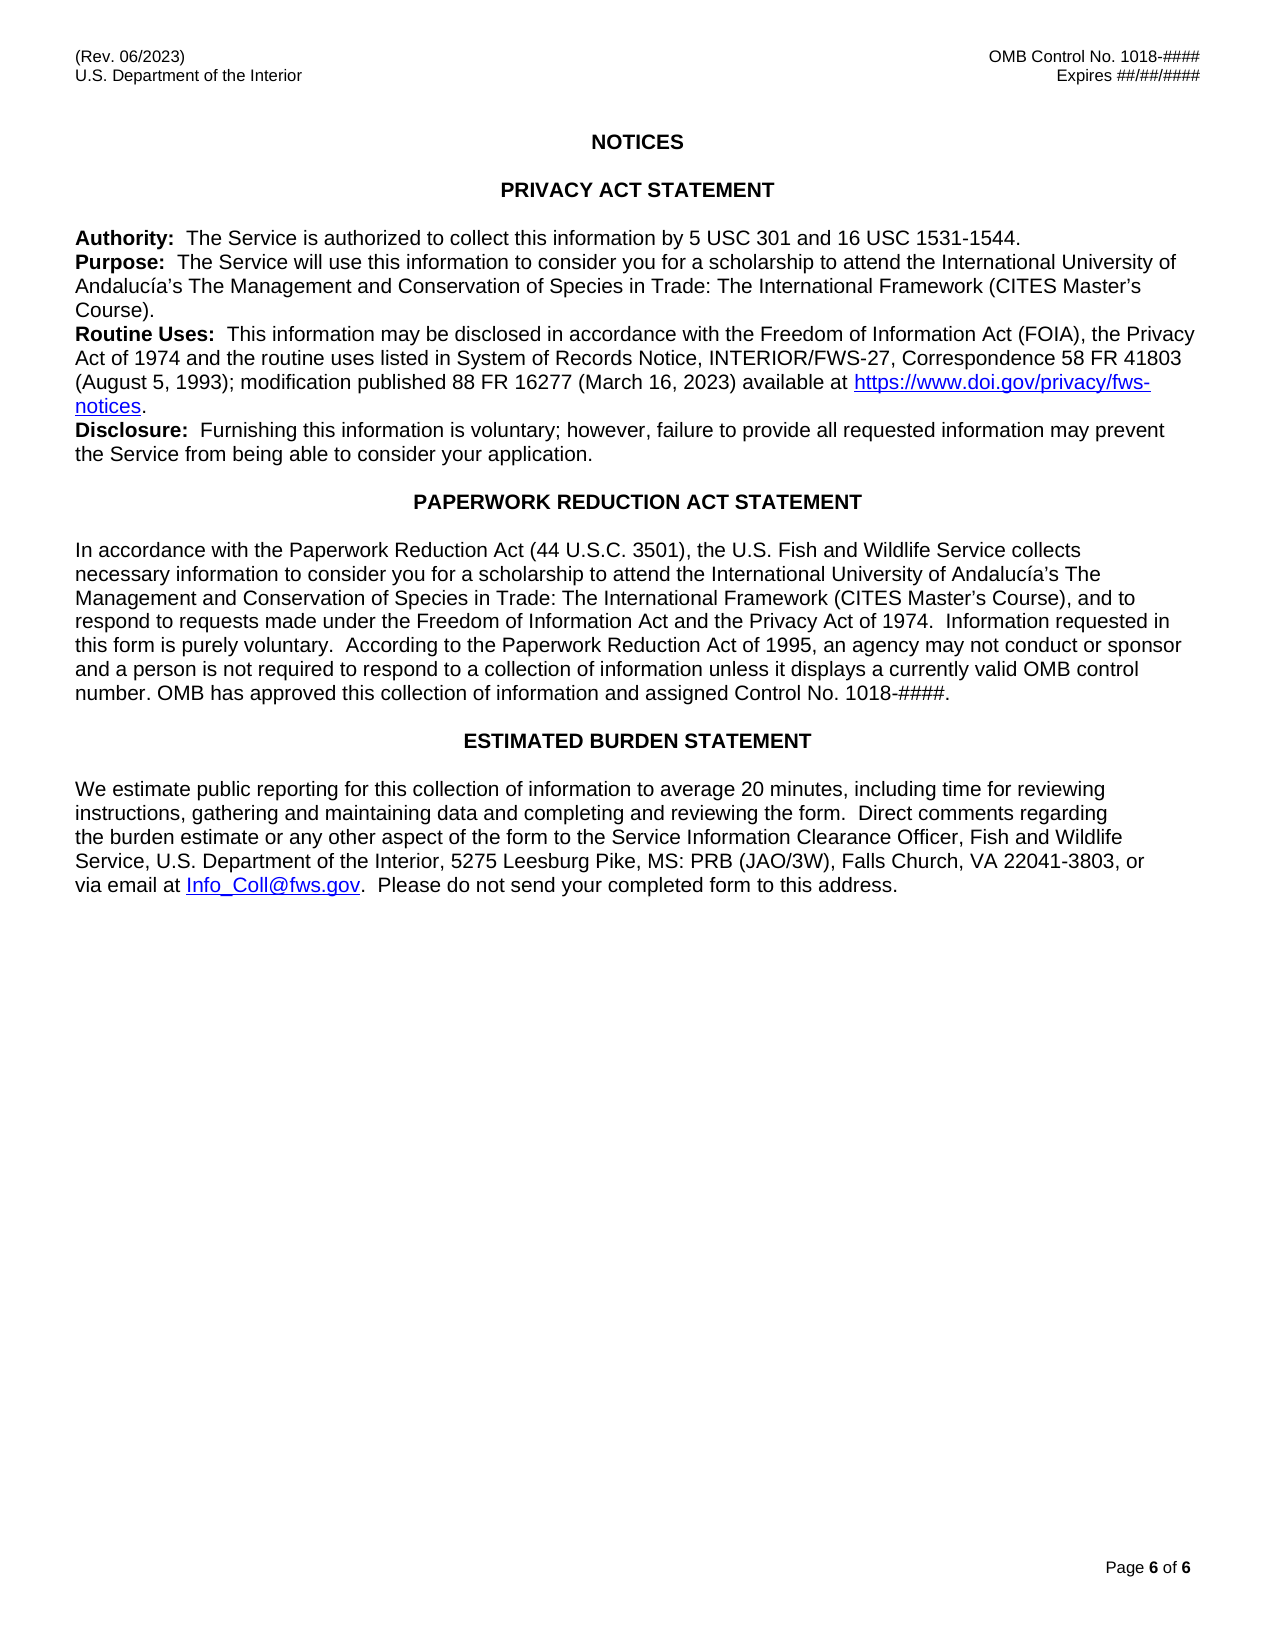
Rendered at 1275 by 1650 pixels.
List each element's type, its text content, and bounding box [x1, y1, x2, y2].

text instructions, gathering and maintaining data and completing and reviewing the form. Direct comments regarding [75, 801, 1200, 825]
text via email at Info_Coll@fws.gov. Please do not send your completed form to this address. [75, 873, 1200, 897]
text Disclosure: Furnishing this information is voluntary; however, failure to provide all requested information may prevent the Service from being able to consider your application. [75, 418, 1200, 466]
text PRIVACY ACT STATEMENT [75, 178, 1200, 202]
text Service, U.S. Department of the Interior, 5275 Leesburg Pike, MS: PRB (JAO/3W), Falls Church, VA 22041-3803, or [75, 849, 1200, 873]
text PAPERWORK REDUCTION ACT STATEMENT [75, 489, 1200, 513]
text the burden estimate or any other aspect of the form to the Service Information Clearance Officer, Fish and Wildlife [75, 825, 1200, 849]
text We estimate public reporting for this collection of information to average 20 minutes, including time for reviewing [75, 777, 1200, 801]
text Purpose: The Service will use this information to consider you for a scholarship to attend the International University of Andalucía’s The Management and Conservation of Species in Trade: The International Framework (CITES Master’s Course). [75, 250, 1200, 322]
text NOTICES [75, 130, 1200, 154]
text Routine Uses: This information may be disclosed in accordance with the Freedom of Information Act (FOIA), the Privacy Act of 1974 and the routine uses listed in System of Records Notice, INTERIOR/FWS-27, Correspondence 58 FR 41803 (August 5, 1993); modification published 88 FR 16277 (March 16, 2023) available at https://www.doi.gov/privacy/fws-notices. [75, 322, 1200, 418]
text Authority: The Service is authorized to collect this information by 5 USC 301 and 16 USC 1531-1544. [75, 226, 1200, 250]
text ESTIMATED BURDEN STATEMENT [75, 729, 1200, 753]
text In accordance with the Paperwork Reduction Act (44 U.S.C. 3501), the U.S. Fish and Wildlife Service collects [75, 537, 1200, 561]
text necessary information to consider you for a scholarship to attend the International University of Andalucía’s The Management and Conservation of Species in Trade: The International Framework (CITES Master’s Course), and to respond to requests made under the Freedom of Information Act and the Privacy Act of 1974. Information requested in this form is purely voluntary. According to the Paperwork Reduction Act of 1995, an agency may not conduct or sponsor and a person is not required to respond to a collection of information unless it displays a currently valid OMB control number. OMB has approved this collection of information and assigned Control No. 1018-####. [75, 561, 1200, 705]
